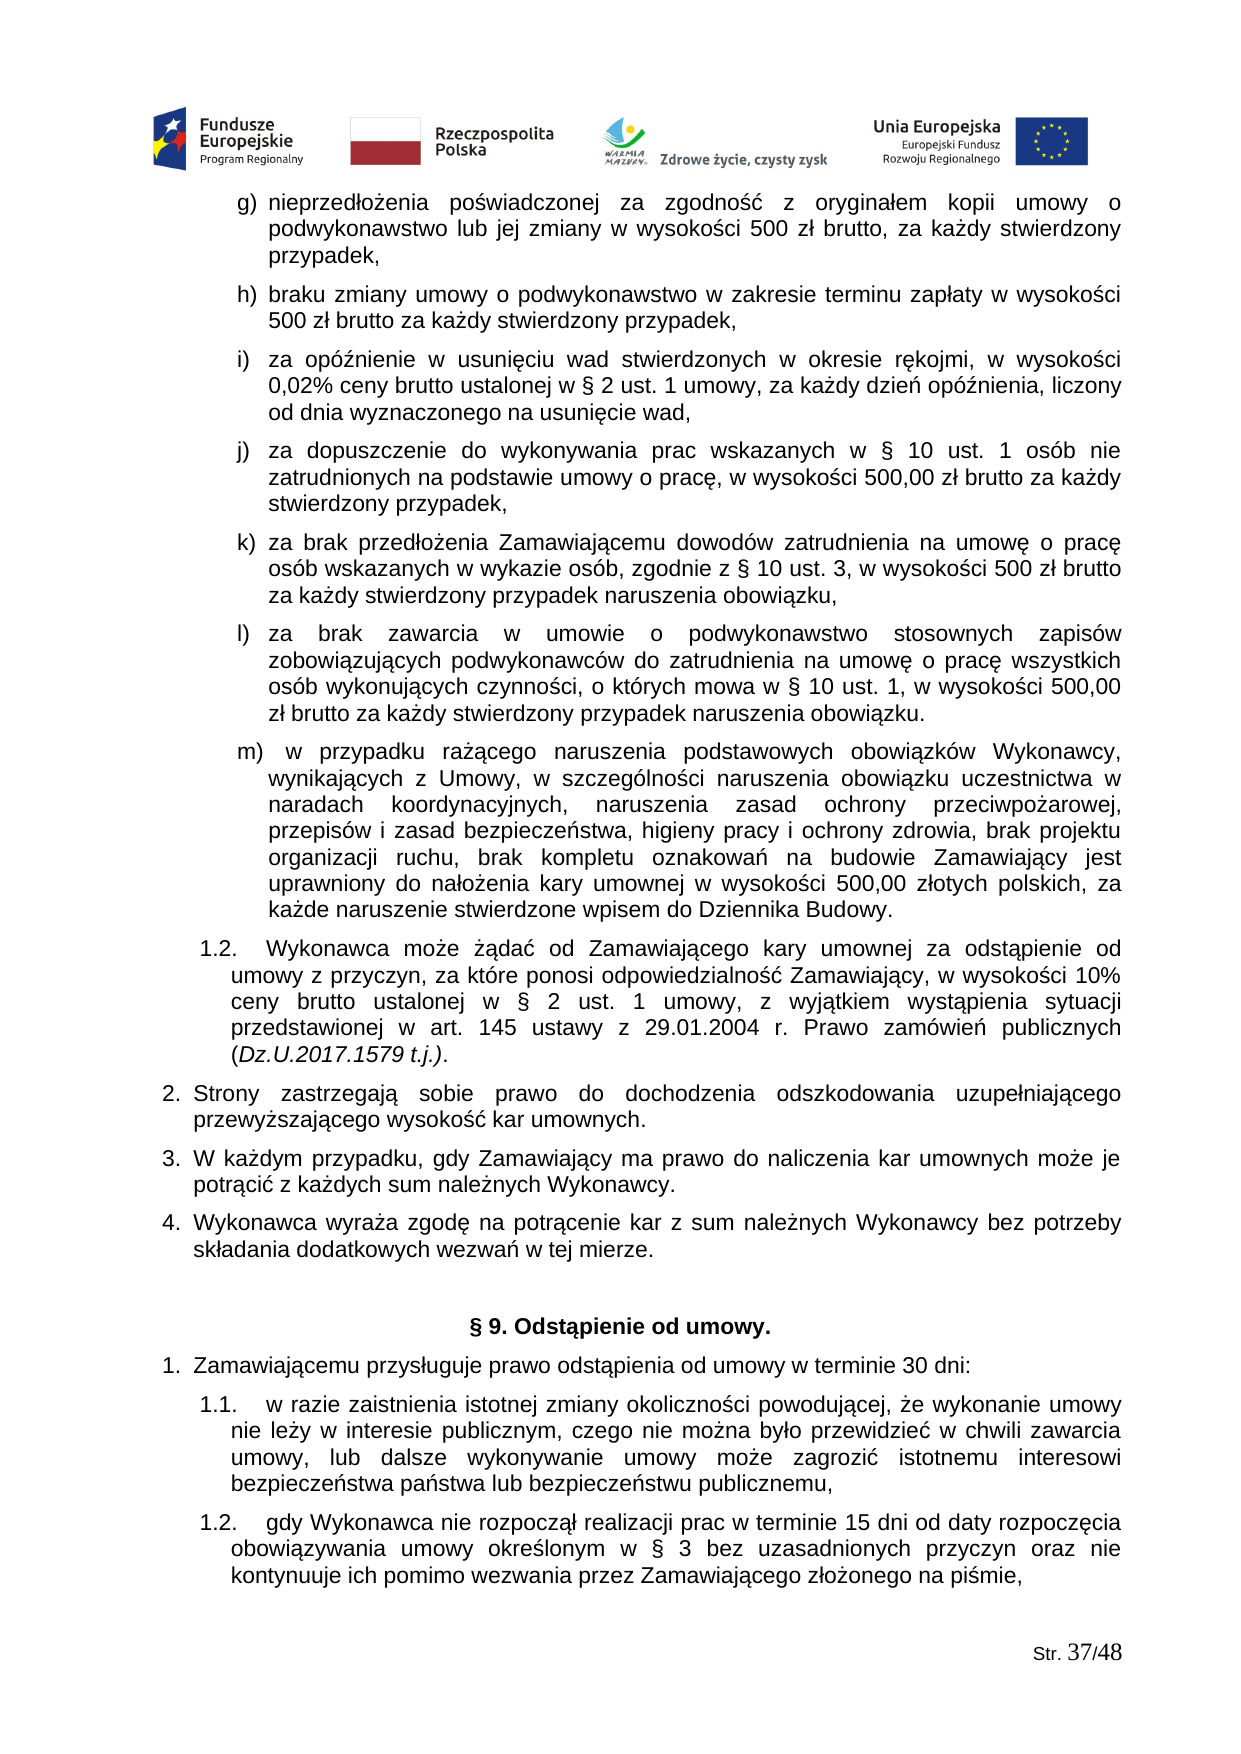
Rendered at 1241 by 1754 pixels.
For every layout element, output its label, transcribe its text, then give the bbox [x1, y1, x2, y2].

list za opóźnienie w usunięciu wad stwierdzonych w okresie rękojmi, w wysokości 0,02% ceny brutto ustalonej w § 2 ust. 1 umowy, za każdy dzień opóźnienia, liczony od dnia wyznaczonego na usunięcie wad, [231, 346, 1122, 425]
text § 9. Odstąpienie od umowy. [118, 1313, 1122, 1340]
list w przypadku rażącego naruszenia podstawowych obowiązków Wykonawcy, wynikających z Umowy, w szczególności naruszenia obowiązku uczestnictwa w naradach koordynacyjnych, naruszenia zasad ochrony przeciwpożarowej, przepisów i zasad bezpieczeństwa, higieny pracy i ochrony zdrowia, brak projektu organizacji ruchu, brak kompletu oznakowań na budowie Zamawiający jest uprawniony do nałożenia kary umownej w wysokości 500,00 złotych polskich, za każde naruszenie stwierdzone wpisem do Dziennika Budowy. [231, 738, 1122, 923]
list gdy Wykonawca nie rozpoczął realizacji prac w terminie 15 dni od daty rozpoczęcia obowiązywania umowy określonym w § 3 bez uzasadnionych przyczyn oraz nie kontynuuje ich pomimo wezwania przez Zamawiającego złożonego na piśmie, [193, 1509, 1122, 1588]
list Wykonawca może żądać od Zamawiającego kary umownej za odstąpienie od umowy z przyczyn, za które ponosi odpowiedzialność Zamawiający, w wysokości 10% ceny brutto ustalonej w § 2 ust. 1 umowy, z wyjątkiem wystąpienia sytuacji przedstawionej w art. 145 ustawy z 29.01.2004 r. Prawo zamówień publicznych (Dz.U.2017.1579 t.j.). [193, 935, 1122, 1067]
picture [118, 88, 1123, 189]
list w razie zaistnienia istotnej zmiany okoliczności powodującej, że wykonanie umowy nie leży w interesie publicznym, czego nie można było przewidzieć w chwili zawarcia umowy, lub dalsze wykonywanie umowy może zagrozić istotnemu interesowi bezpieczeństwa państwa lub bezpieczeństwu publicznemu, [193, 1391, 1122, 1496]
list za brak przedłożenia Zamawiającemu dowodów zatrudnienia na umowę o pracę osób wskazanych w wykazie osób, zgodnie z § 10 ust. 3, w wysokości 500 zł brutto za każdy stwierdzony przypadek naruszenia obowiązku, [231, 529, 1122, 608]
list W każdym przypadku, gdy Zamawiający ma prawo do naliczenia kar umownych może je potrącić z każdych sum należnych Wykonawcy. [156, 1145, 1122, 1197]
list nieprzedłożenia poświadczonej za zgodność z oryginałem kopii umowy o podwykonawstwo lub jej zmiany w wysokości 500 zł brutto, za każdy stwierdzony przypadek, [231, 164, 1122, 268]
list Strony zastrzegają sobie prawo do dochodzenia odszkodowania uzupełniającego przewyższającego wysokość kar umownych. [156, 1079, 1122, 1132]
list za brak zawarcia w umowie o podwykonawstwo stosownych zapisów zobowiązujących podwykonawców do zatrudnienia na umowę o pracę wszystkich osób wykonujących czynności, o których mowa w § 10 ust. 1, w wysokości 500,00 zł brutto za każdy stwierdzony przypadek naruszenia obowiązku. [231, 620, 1122, 726]
list Zamawiającemu przysługuje prawo odstąpienia od umowy w terminie 30 dni: [156, 1352, 1122, 1378]
list za dopuszczenie do wykonywania prac wskazanych w § 10 ust. 1 osób nie zatrudnionych na podstawie umowy o pracę, w wysokości 500,00 zł brutto za każdy stwierdzony przypadek, [231, 437, 1122, 516]
list Wykonawca wyraża zgodę na potrącenie kar z sum należnych Wykonawcy bez potrzeby składania dodatkowych wezwań w tej mierze. [156, 1209, 1122, 1262]
list braku zmiany umowy o podwykonawstwo w zakresie terminu zapłaty w wysokości 500 zł brutto za każdy stwierdzony przypadek, [231, 281, 1122, 333]
